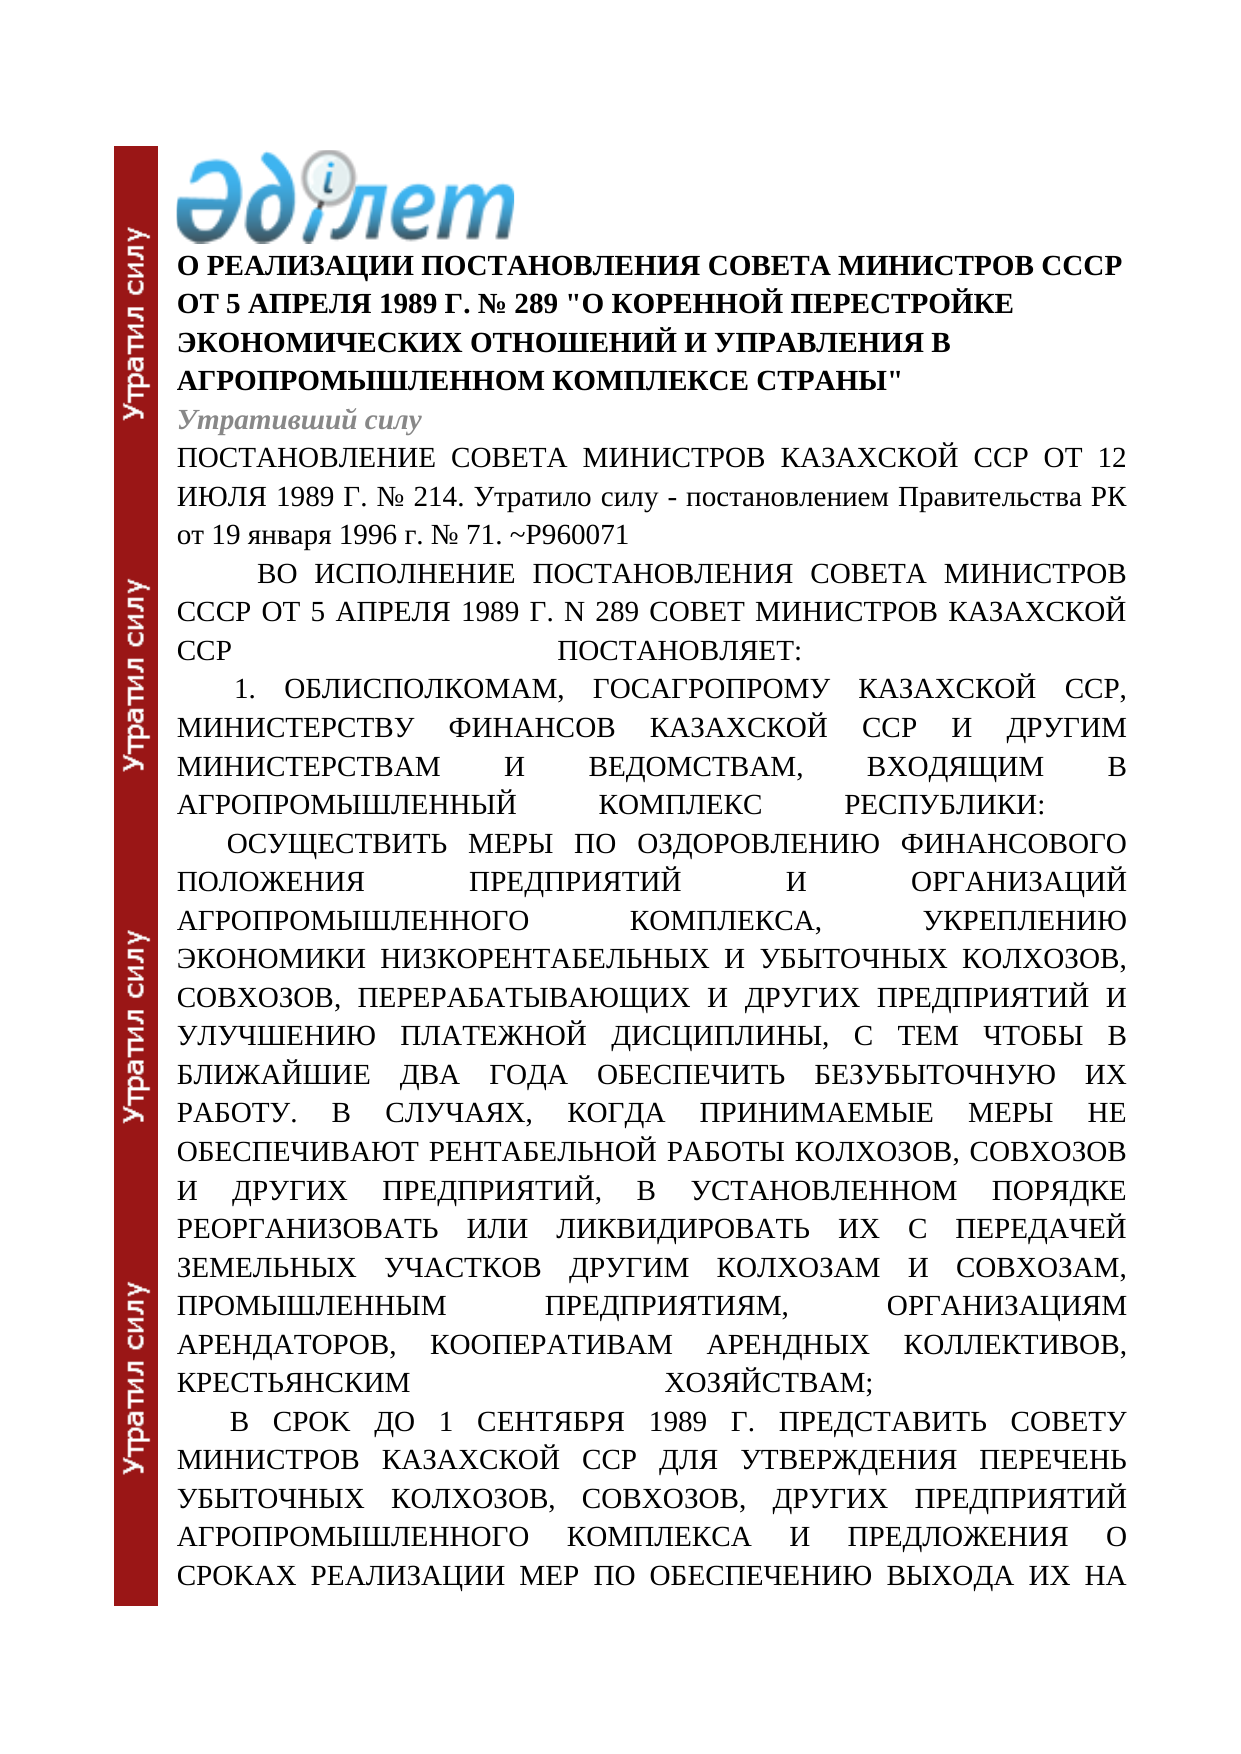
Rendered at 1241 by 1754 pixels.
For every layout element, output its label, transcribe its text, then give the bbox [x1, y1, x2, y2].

text Утративший силу [112, 402, 1128, 435]
picture [114, 435, 158, 440]
picture [114, 146, 158, 248]
picture [114, 397, 158, 402]
text О РЕАЛИЗАЦИИ ПОСТАНОВЛЕНИЯ СОВЕТА МИНИСТРОВ СССР ОТ 5 АПРЕЛЯ 1989 Г. № 289 "О КОРЕННОЙ ПЕРЕСТРОЙКЕ ЭКОНОМИЧЕСКИХ ОТНОШЕНИЙ И УПРАВЛЕНИЯ В АГРОПРОМЫШЛЕННОМ КОМПЛЕКСЕ СТРАНЫ" [112, 248, 1128, 397]
picture [114, 1592, 158, 1606]
picture [176, 150, 515, 244]
text ПОСТАНОВЛЕНИЕ СОВЕТА МИНИСТРОВ КАЗАХСКОЙ ССР ОТ 12 ИЮЛЯ 1989 Г. № 214. Утратило силу - постановлением Правительства РК от 19 января 1996 г. № 71. ~P960071 [112, 440, 1128, 551]
picture [114, 551, 158, 556]
